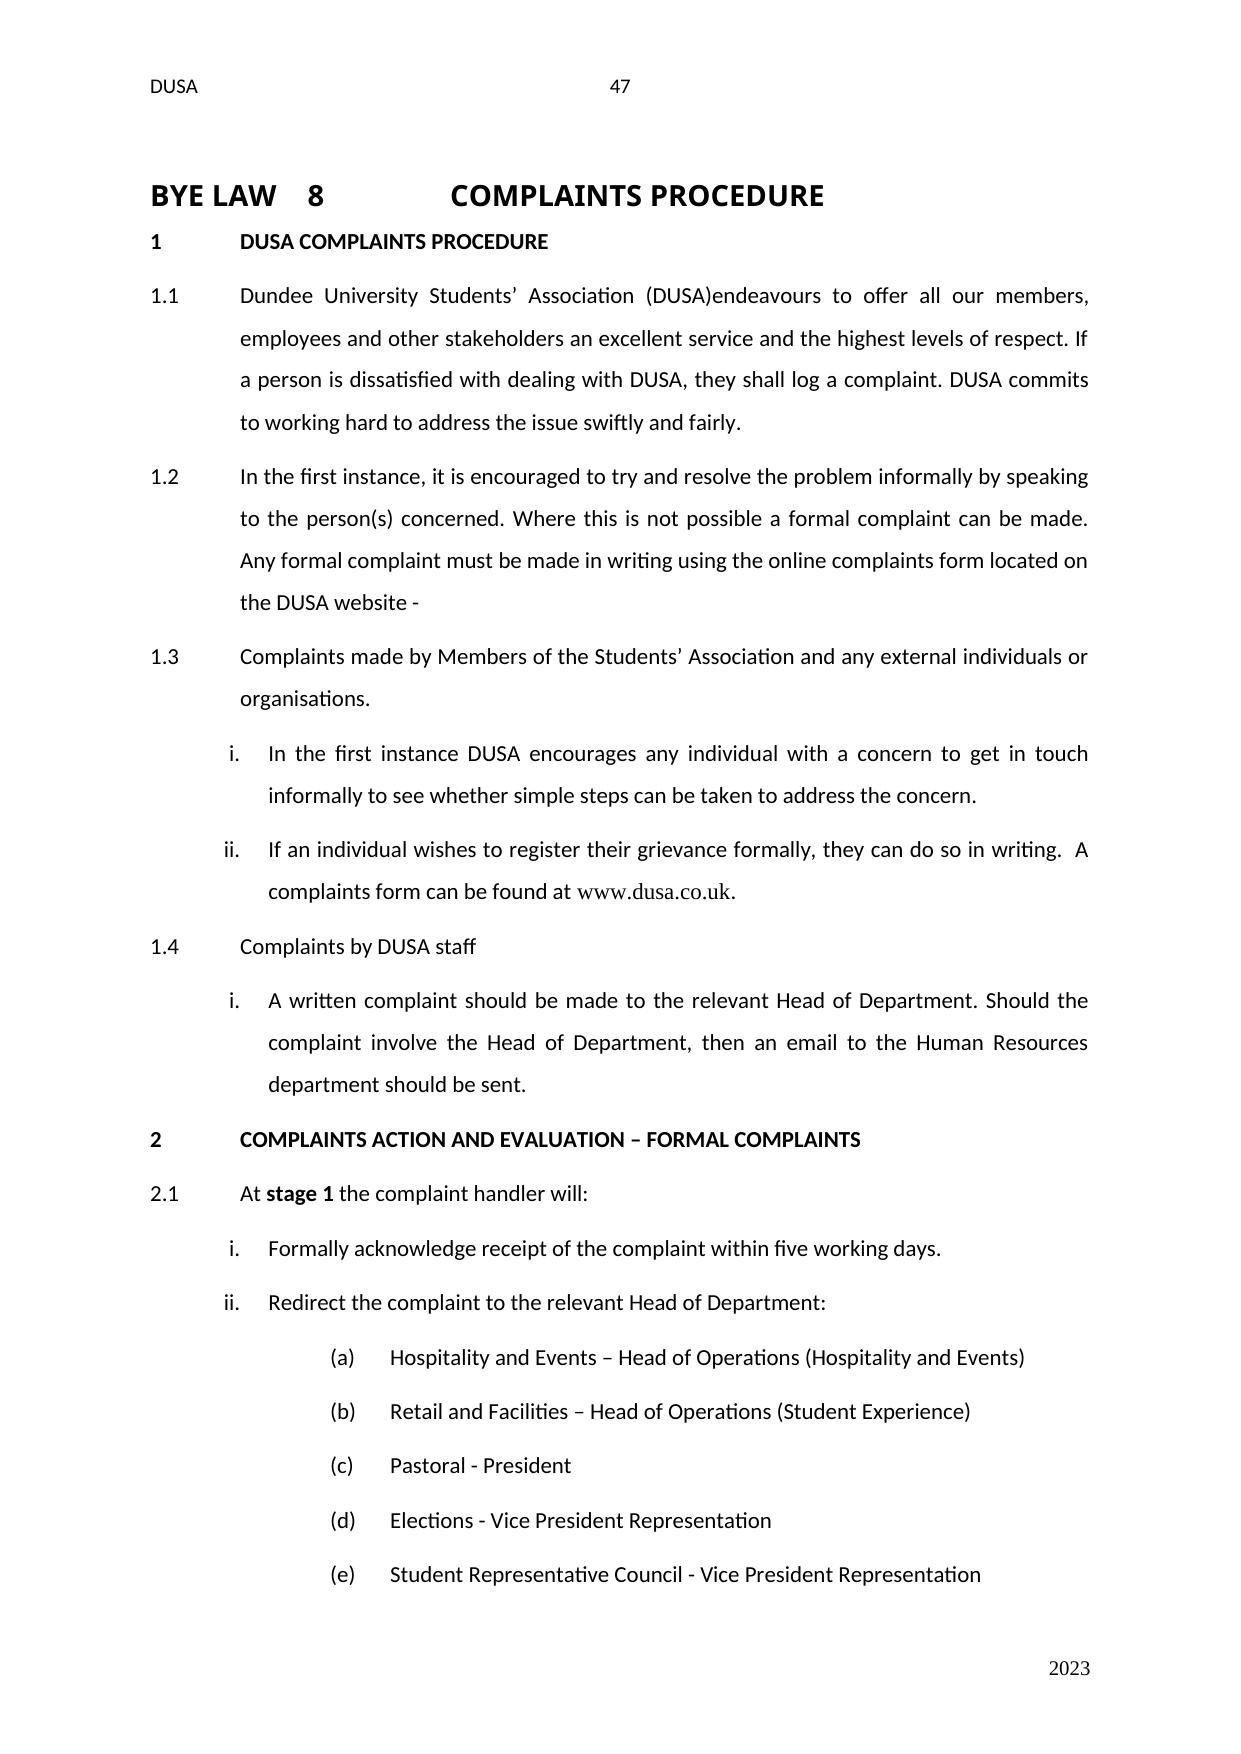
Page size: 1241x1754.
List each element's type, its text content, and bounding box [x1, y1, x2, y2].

list Retail and Facilities – Head of Operations (Student Experience) [330, 1397, 1090, 1425]
list Formally acknowledge receipt of the complaint within five working days. [240, 1234, 1090, 1262]
list Dundee University Students’ Association (DUSA)endeavours to offer all our members, employees and other stakeholders an excellent service and the highest levels of respect. If a person is dissatisfied with dealing with DUSA, they shall log a complaint. DUSA commits to working hard to address the issue swiftly and fairly. [150, 282, 1090, 436]
list Elections - Vice President Representation [330, 1506, 1090, 1534]
list Redirect the complaint to the relevant Head of Department: [240, 1288, 1090, 1316]
list Student Representative Council - Vice President Representation [330, 1561, 1090, 1589]
list Complaints by DUSA staff [150, 932, 1090, 960]
list Pastoral - President [330, 1452, 1090, 1480]
list COMPLAINTS ACTION AND EVALUATION – FORMAL COMPLAINTS [150, 1125, 1090, 1153]
list Hospitality and Events – Head of Operations (Hospitality and Events) [330, 1343, 1090, 1371]
subtitle BYE LAW 8 COMPLAINTS PROCEDURE [150, 175, 1090, 215]
list In the first instance, it is encouraged to try and resolve the problem informally by speaking to the person(s) concerned. Where this is not possible a formal complaint can be made. Any formal complaint must be made in writing using the online complaints form located on the DUSA website - [150, 462, 1090, 616]
list DUSA COMPLAINTS PROCEDURE [150, 227, 1090, 255]
list Complaints made by Members of the Students’ Association and any external individuals or organisations. [150, 642, 1090, 712]
list A written complaint should be made to the relevant Head of Department. Should the complaint involve the Head of Department, then an email to the Human Resources department should be sent. [240, 986, 1090, 1098]
list In the first instance DUSA encourages any individual with a concern to get in touch informally to see whether simple steps can be taken to address the concern. [240, 739, 1090, 809]
list At stage 1 the complaint handler will: [150, 1179, 1090, 1207]
list If an individual wishes to register their grievance formally, they can do so in writing. A complaints form can be found at www.dusa.co.uk. [240, 835, 1090, 905]
